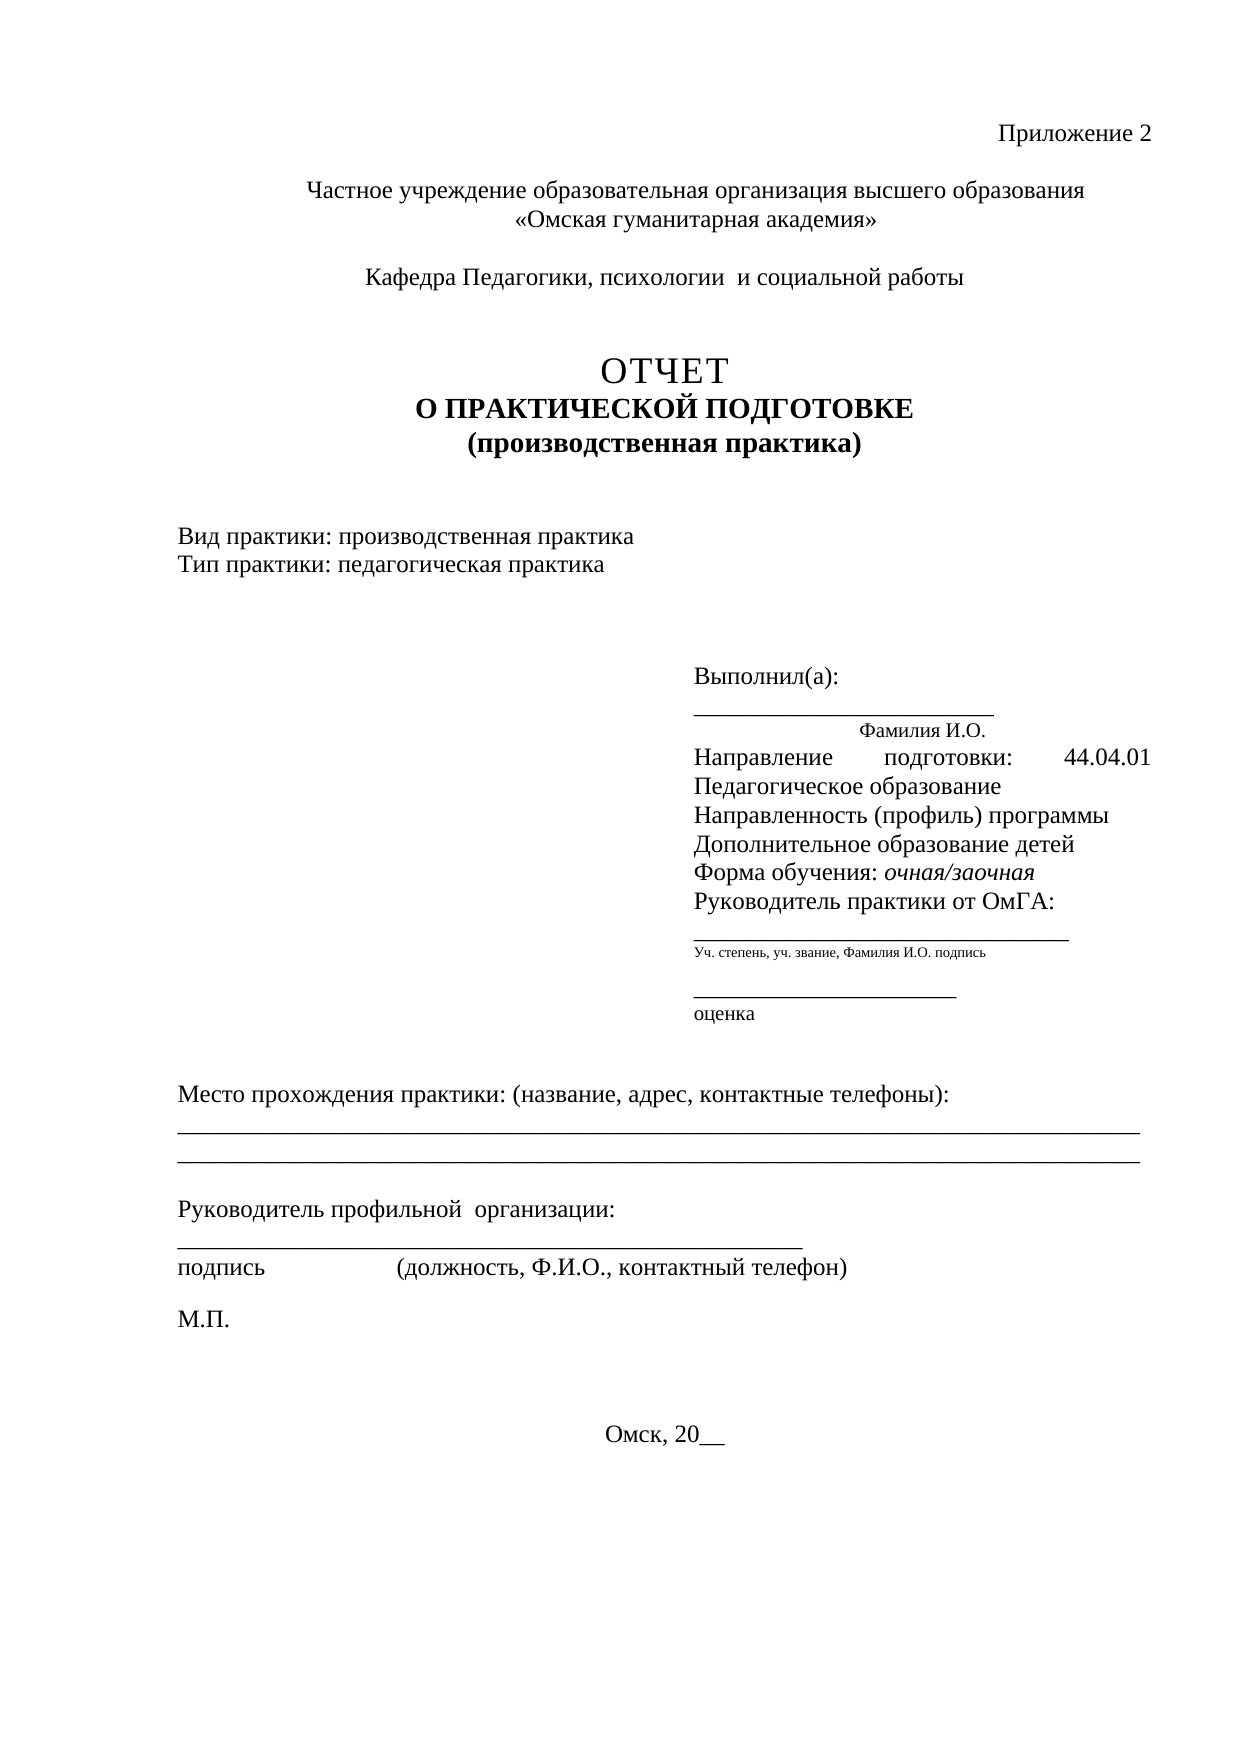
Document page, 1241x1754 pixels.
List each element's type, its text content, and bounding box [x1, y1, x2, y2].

text М.П. [177, 1304, 1152, 1333]
text Руководитель профильной организации: [177, 1194, 1152, 1223]
text _____________________ [693, 972, 1152, 1001]
text Приложение 2 [177, 118, 1152, 147]
text Тип практики: педагогическая практика [177, 549, 1152, 578]
table_header Частное учреждение образовательная организация высшего образования «Омская гуманитарная академия» [177, 176, 1214, 233]
text оценка [693, 1001, 1152, 1025]
text Место прохождения практики: (название, адрес, контактные телефоны): _____________________________________________________________________________ [177, 1079, 1152, 1137]
text подпись (должность, Ф.И.О., контактный телефон) [177, 1252, 1152, 1304]
text Форма обучения: очная/заочная [693, 857, 1152, 886]
text Уч. степень, уч. звание, Фамилия И.О. подпись [693, 944, 1152, 972]
text О ПРАКТИЧЕСКОЙ ПОДГОТОВКЕ [177, 391, 1152, 425]
text Дополнительное образование детей [693, 829, 1152, 857]
text __________________________________________________ [177, 1223, 1152, 1252]
text Вид практики: производственная практика [177, 521, 1152, 549]
text Руководитель практики от ОмГА: [693, 886, 1152, 915]
text Омск, 20__ [177, 1419, 1152, 1448]
text _____________________________________________________________________________ [177, 1137, 1152, 1165]
text ОТЧЕТ [177, 348, 1152, 391]
text Фамилия И.О. [693, 718, 1152, 742]
text (производственная практика) [177, 425, 1152, 458]
text ______________________________ [693, 915, 1152, 944]
text Направленность (профиль) программы [693, 800, 1152, 829]
text Кафедра Педагогики, психологии и социальной работы [177, 262, 1152, 291]
text Выполнил(а): ________________________ [693, 661, 1152, 718]
text Направление подготовки: 44.04.01 Педагогическое образование [693, 742, 1152, 800]
